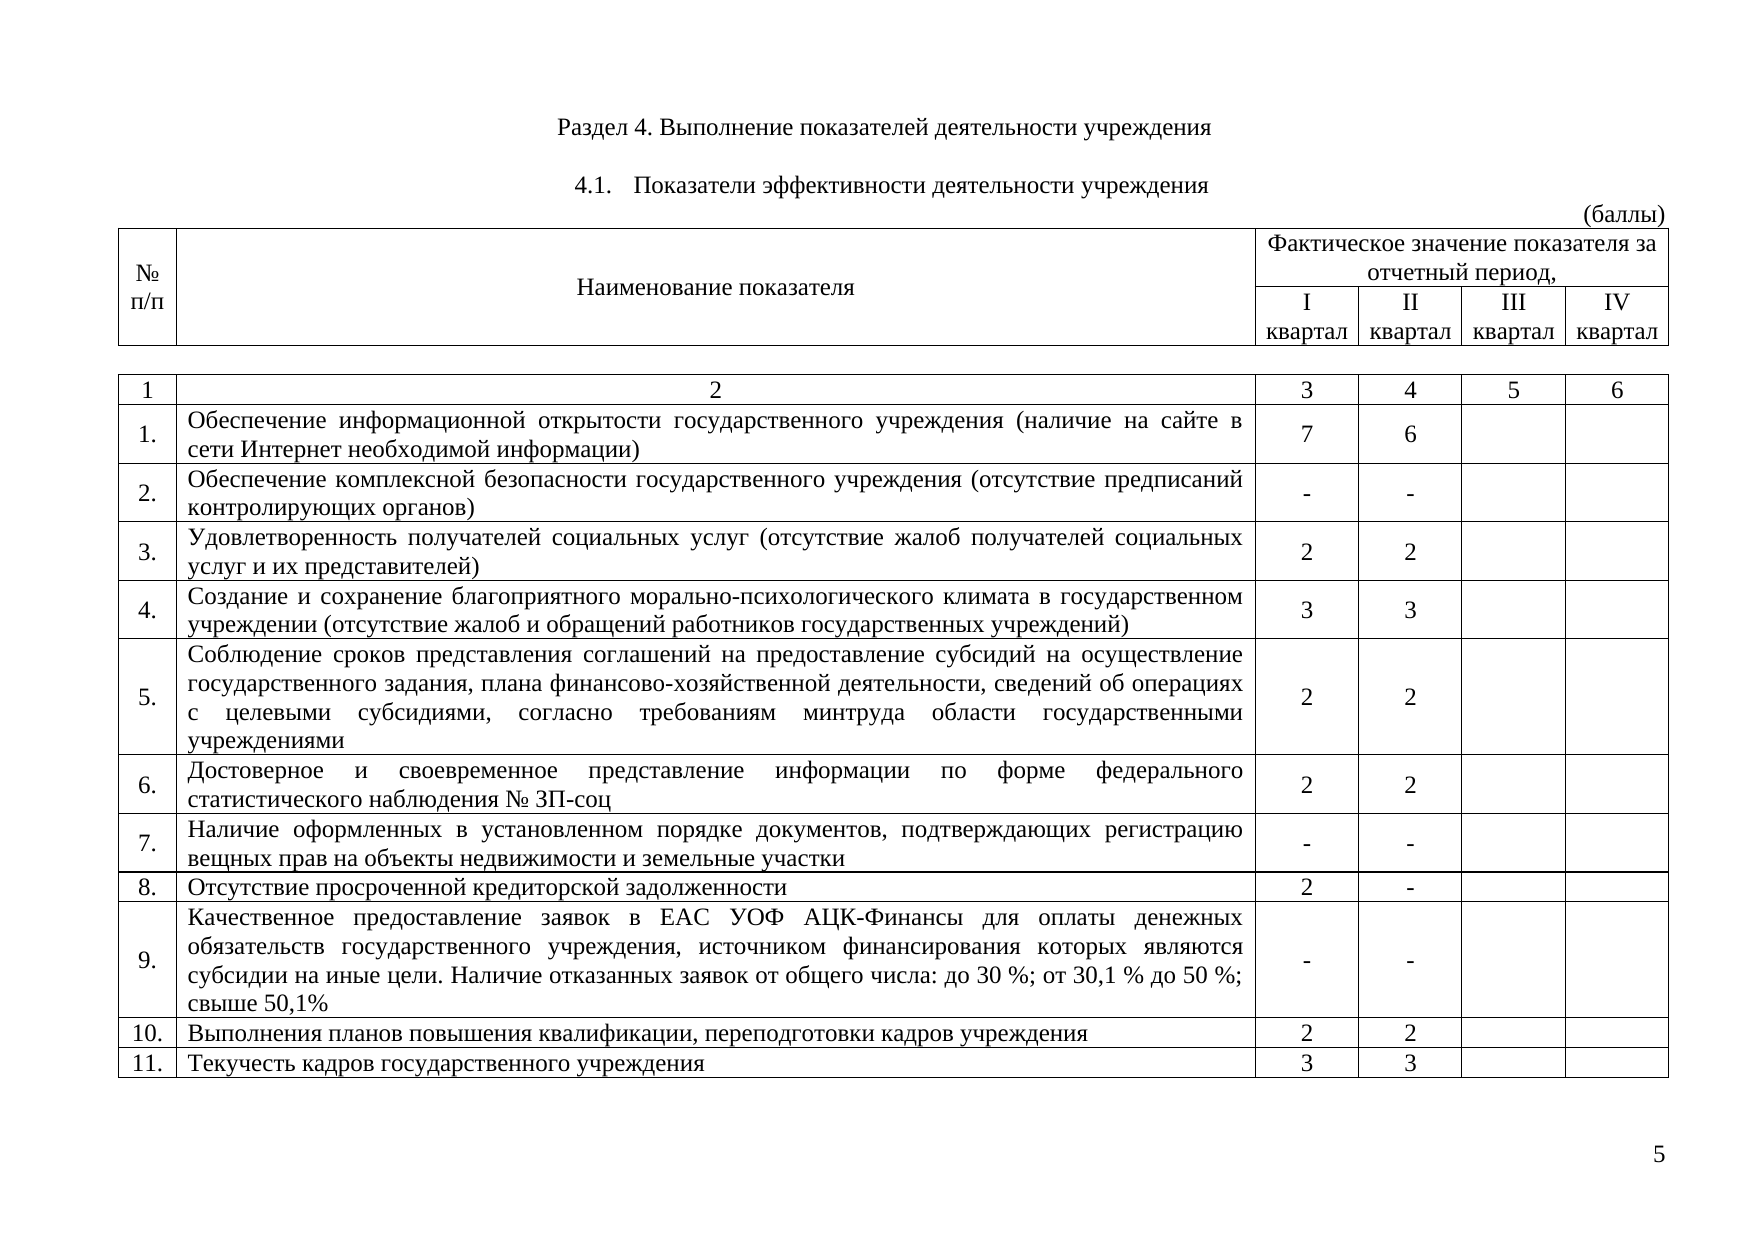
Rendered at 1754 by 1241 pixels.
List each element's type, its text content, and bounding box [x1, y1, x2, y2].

table_cell 3 [1256, 1048, 1358, 1077]
table_cell Отсутствие просроченной кредиторской задолженности [177, 873, 1255, 901]
table_header 2 [177, 375, 1255, 404]
table_header № п/п [119, 229, 176, 344]
table_cell [1566, 464, 1668, 521]
table_cell 2 [1256, 522, 1358, 580]
table_header 5 [1462, 375, 1565, 404]
table_cell Текучесть кадров государственного учреждения [177, 1048, 1255, 1077]
table_cell 3. [119, 522, 176, 580]
table_cell [1566, 581, 1668, 638]
text Раздел 4. Выполнение показателей деятельности учреждения [103, 112, 1665, 141]
table_cell - [1359, 464, 1461, 521]
table_cell [1566, 405, 1668, 463]
table_cell - [1256, 902, 1358, 1017]
table_cell [1462, 1048, 1565, 1077]
table_cell [1566, 755, 1668, 813]
table_header 1 [119, 375, 176, 404]
table_cell 2 [1256, 1018, 1358, 1047]
table_cell [1462, 464, 1565, 521]
table_cell [1566, 1048, 1668, 1077]
table_header 4 [1359, 375, 1461, 404]
table_cell [1462, 902, 1565, 1017]
table_cell 1. [119, 405, 176, 463]
table_cell 6. [119, 755, 176, 813]
table_cell 2 [1359, 522, 1461, 580]
table_cell 2 [1359, 1018, 1461, 1047]
table_cell 3 [1359, 1048, 1461, 1077]
table_cell 5. [119, 639, 176, 754]
table_cell 8. [119, 873, 176, 901]
table_header Фактическое значение показателя за отчетный период, [1256, 229, 1668, 286]
table_cell 3 [1256, 581, 1358, 638]
table_cell 7. [119, 814, 176, 871]
table_cell [1462, 639, 1565, 754]
table_cell - [1359, 814, 1461, 871]
table_cell [1462, 581, 1565, 638]
table_cell 2 [1359, 755, 1461, 813]
table_header Наименование показателя [177, 229, 1255, 344]
text (баллы) [118, 199, 1665, 227]
table_cell 11. [119, 1048, 176, 1077]
table_cell 10. [119, 1018, 176, 1047]
table_header 3 [1256, 375, 1358, 404]
table_cell [1566, 902, 1668, 1017]
table_cell IV квартал [1566, 287, 1668, 344]
table_cell - [1359, 902, 1461, 1017]
table_cell 9. [119, 902, 176, 1017]
table_cell 2 [1256, 755, 1358, 813]
table_cell Удовлетворенность получателей социальных услуг (отсутствие жалоб получателей социальных услуг и их представителей) [177, 522, 1255, 580]
table_cell 2. [119, 464, 176, 521]
table_cell - [1256, 464, 1358, 521]
table_cell Качественное предоставление заявок в ЕАС УОФ АЦК-Финансы для оплаты денежных обязательств государственного учреждения, источником финансирования которых являются субсидии на иные цели. Наличие отказанных заявок от общего числа: до 30 %; от 30,1 % до 50 %; свыше 50,1% [177, 902, 1255, 1017]
table_cell Соблюдение сроков представления соглашений на предоставление субсидий на осуществление государственного задания, плана финансово-хозяйственной деятельности, сведений об операциях с целевыми субсидиями, согласно требованиям минтруда области государственными учреждениями [177, 639, 1255, 754]
table_cell [1462, 814, 1565, 871]
text 4.1. Показатели эффективности деятельности учреждения [118, 170, 1665, 199]
table_cell [1566, 522, 1668, 580]
table_cell Обеспечение комплексной безопасности государственного учреждения (отсутствие предписаний контролирующих органов) [177, 464, 1255, 521]
table_cell [1566, 639, 1668, 754]
table_cell [1462, 522, 1565, 580]
table_cell 2 [1256, 639, 1358, 754]
table_cell [1566, 814, 1668, 871]
table_cell 2 [1359, 639, 1461, 754]
table_cell Наличие оформленных в установленном порядке документов, подтверждающих регистрацию вещных прав на объекты недвижимости и земельные участки [177, 814, 1255, 871]
table_cell - [1359, 873, 1461, 901]
table_cell [1462, 405, 1565, 463]
table_cell [1462, 1018, 1565, 1047]
table_cell I квартал [1256, 287, 1358, 344]
table_cell Выполнения планов повышения квалификации, переподготовки кадров учреждения [177, 1018, 1255, 1047]
table_cell III квартал [1462, 287, 1565, 344]
table_cell Обеспечение информационной открытости государственного учреждения (наличие на сайте в сети Интернет необходимой информации) [177, 405, 1255, 463]
table_cell [1462, 873, 1565, 901]
table_cell II квартал [1359, 287, 1461, 344]
table_cell 4. [119, 581, 176, 638]
table_cell 2 [1256, 873, 1358, 901]
table_cell - [1256, 814, 1358, 871]
table_cell 7 [1256, 405, 1358, 463]
table_cell Достоверное и своевременное представление информации по форме федерального статистического наблюдения № ЗП-соц [177, 755, 1255, 813]
table_cell 6 [1359, 405, 1461, 463]
table_cell [1566, 1018, 1668, 1047]
table_cell [1462, 755, 1565, 813]
table_cell Создание и сохранение благоприятного морально-психологического климата в государственном учреждении (отсутствие жалоб и обращений работников государственных учреждений) [177, 581, 1255, 638]
table_header 6 [1566, 375, 1668, 404]
table_cell [1566, 873, 1668, 901]
table_cell 3 [1359, 581, 1461, 638]
